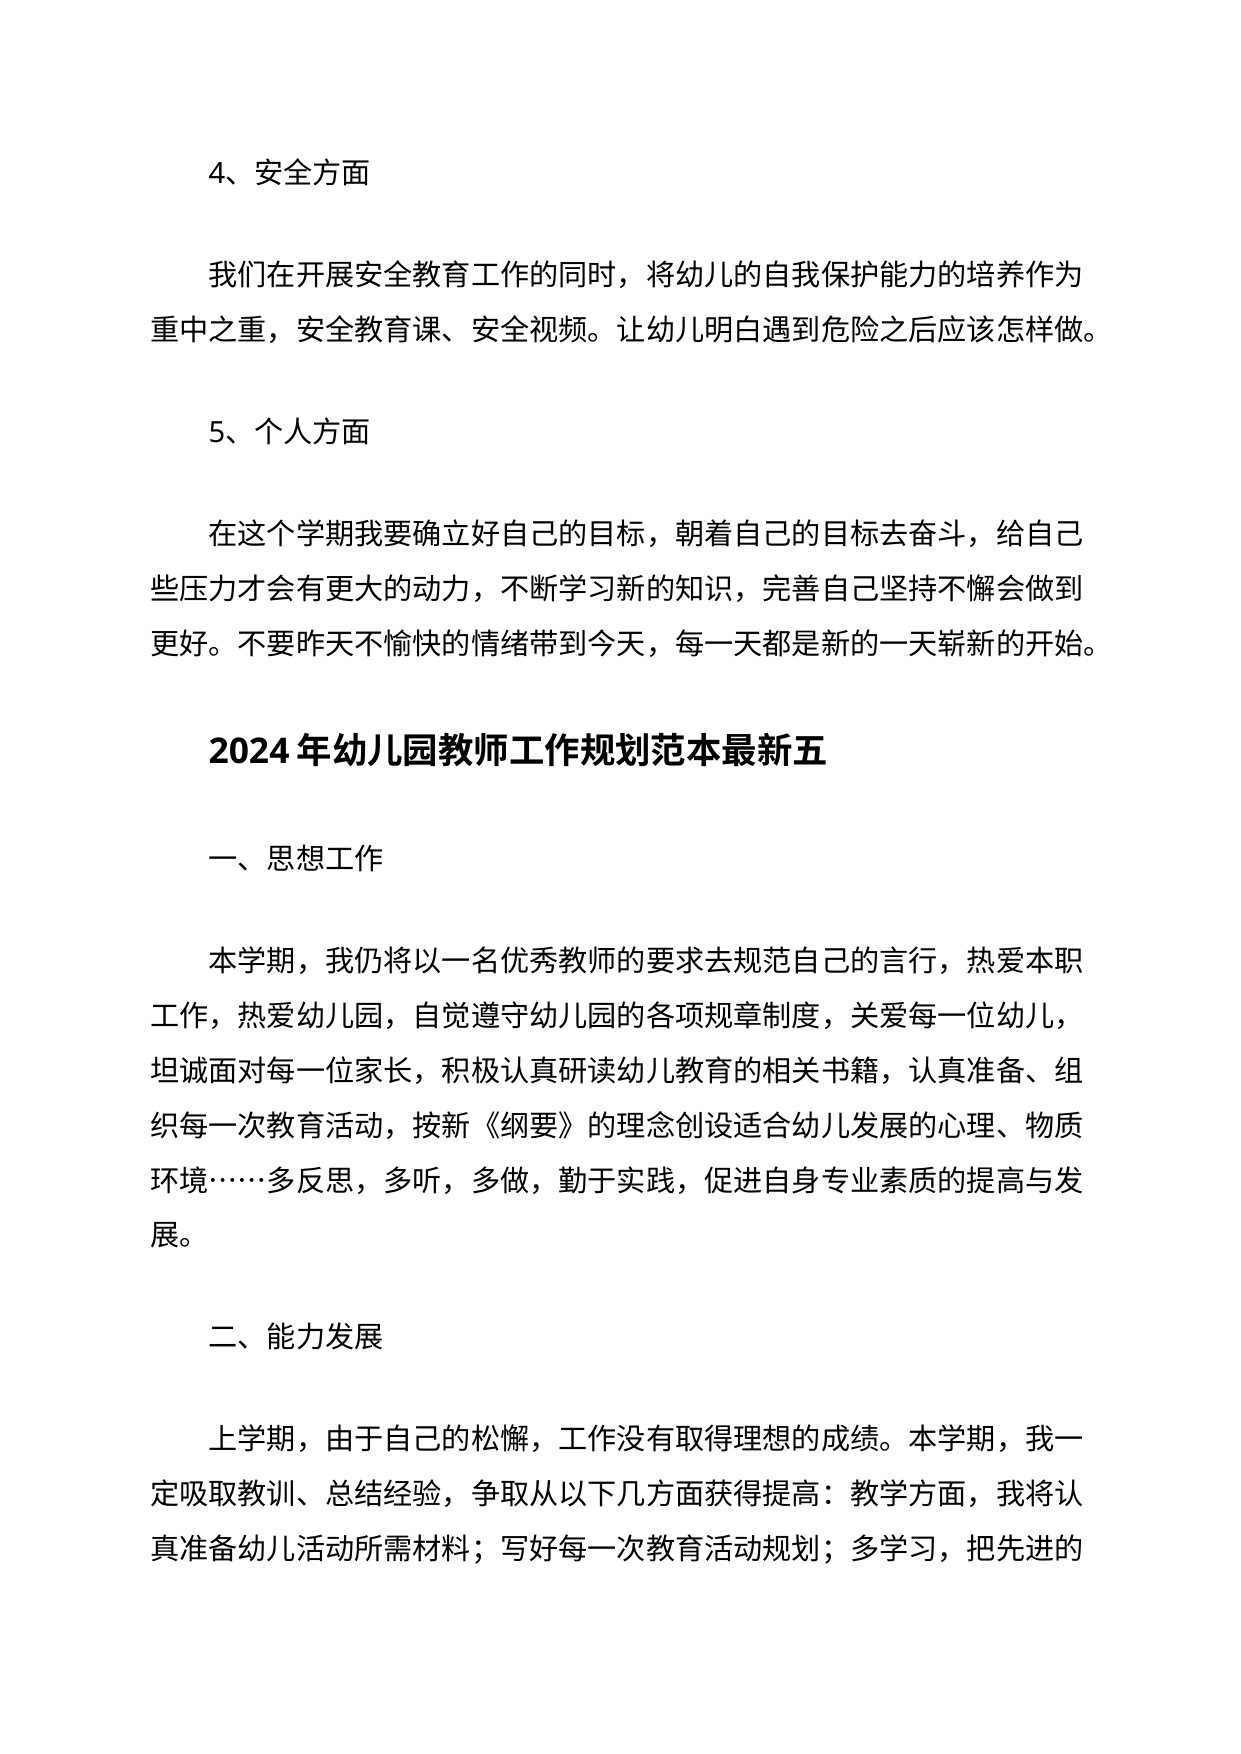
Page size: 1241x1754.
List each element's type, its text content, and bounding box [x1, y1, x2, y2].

text 一、思想工作 [150, 836, 1090, 878]
text 在这个学期我要确立好自己的目标，朝着自己的目标去奋斗，给自己些压力才会有更大的动力，不断学习新的知识，完善自己坚持不懈会做到更好。不要昨天不愉快的情绪带到今天，每一天都是新的一天崭新的开始。 [150, 511, 1090, 663]
text 我们在开展安全教育工作的同时，将幼儿的自我保护能力的培养作为重中之重，安全教育课、安全视频。让幼儿明白遇到危险之后应该怎样做。 [150, 252, 1090, 349]
text 本学期，我仍将以一名优秀教师的要求去规范自己的言行，热爱本职工作，热爱幼儿园，自觉遵守幼儿园的各项规章制度，关爱每一位幼儿，坦诚面对每一位家长，积极认真研读幼儿教育的相关书籍，认真准备、组织每一次教育活动，按新《纲要》的理念创设适合幼儿发展的心理、物质环境……多反思，多听，多做，勤于实践，促进自身专业素质的提高与发展。 [150, 937, 1090, 1254]
text 2024年幼儿园教师工作规划范本最新五 [150, 722, 1090, 773]
text 二、能力发展 [150, 1314, 1090, 1356]
text 4、安全方面 [150, 150, 1090, 192]
text 5、个人方面 [150, 409, 1090, 451]
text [150, 1416, 1090, 1568]
